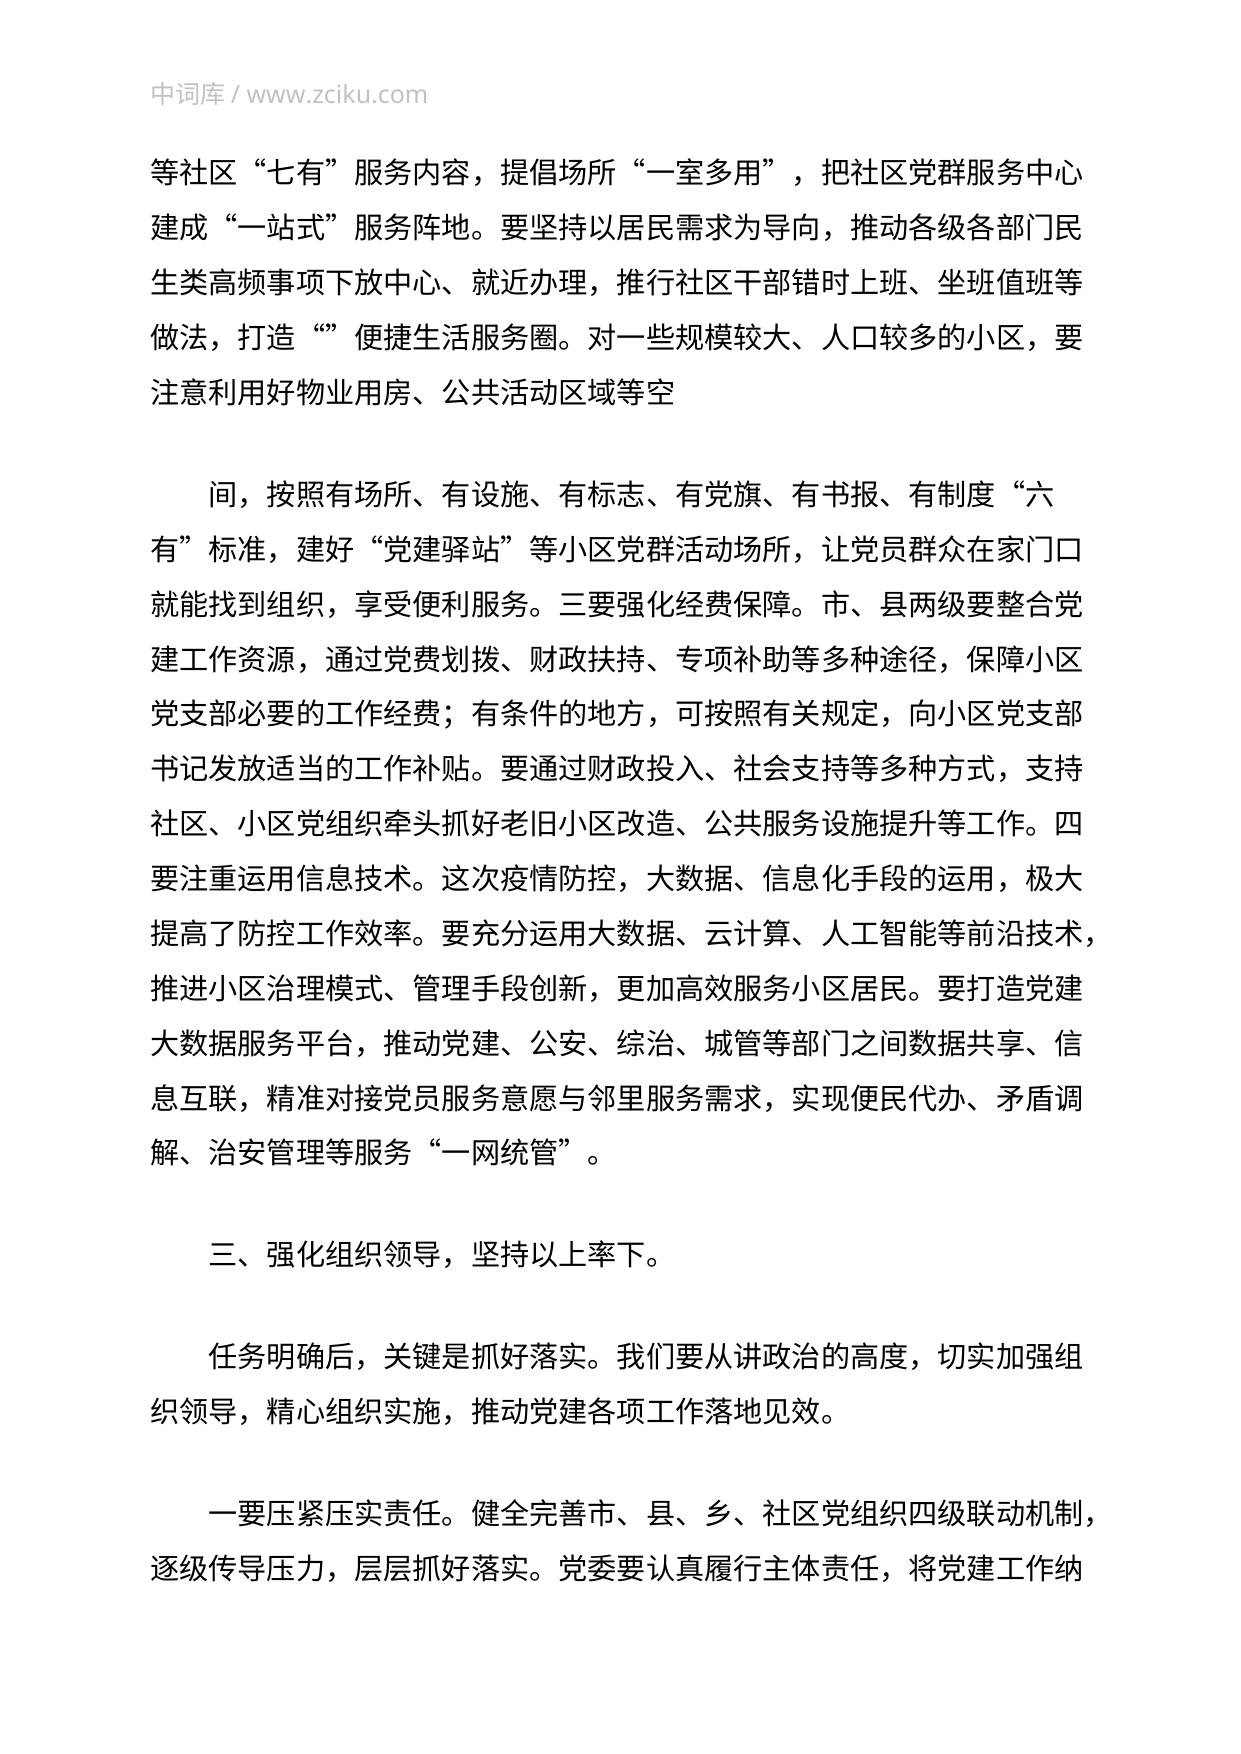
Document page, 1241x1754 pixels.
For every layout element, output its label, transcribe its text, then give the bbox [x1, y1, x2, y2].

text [150, 150, 1090, 412]
text 间，按照有场所、有设施、有标志、有党旗、有书报、有制度“六有”标准，建好“党建驿站”等小区党群活动场所，让党员群众在家门口就能找到组织，享受便利服务。三要强化经费保障。市、县两级要整合党建工作资源，通过党费划拨、财政扶持、专项补助等多种途径，保障小区党支部必要的工作经费；有条件的地方，可按照有关规定，向小区党支部书记发放适当的工作补贴。要通过财政投入、社会支持等多种方式，支持社区、小区党组织牵头抓好老旧小区改造、公共服务设施提升等工作。四要注重运用信息技术。这次疫情防控，大数据、信息化手段的运用，极大提高了防控工作效率。要充分运用大数据、云计算、人工智能等前沿技术，推进小区治理模式、管理手段创新，更加高效服务小区居民。要打造党建大数据服务平台，推动党建、公安、综治、城管等部门之间数据共享、信息互联，精准对接党员服务意愿与邻里服务需求，实现便民代办、矛盾调解、治安管理等服务“一网统管”。 [150, 471, 1090, 1172]
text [150, 1490, 1090, 1587]
text 任务明确后，关键是抓好落实。我们要从讲政治的高度，切实加强组织领导，精心组织实施，推动党建各项工作落地见效。 [150, 1334, 1090, 1431]
text 三、强化组织领导，坚持以上率下。 [150, 1232, 1090, 1274]
